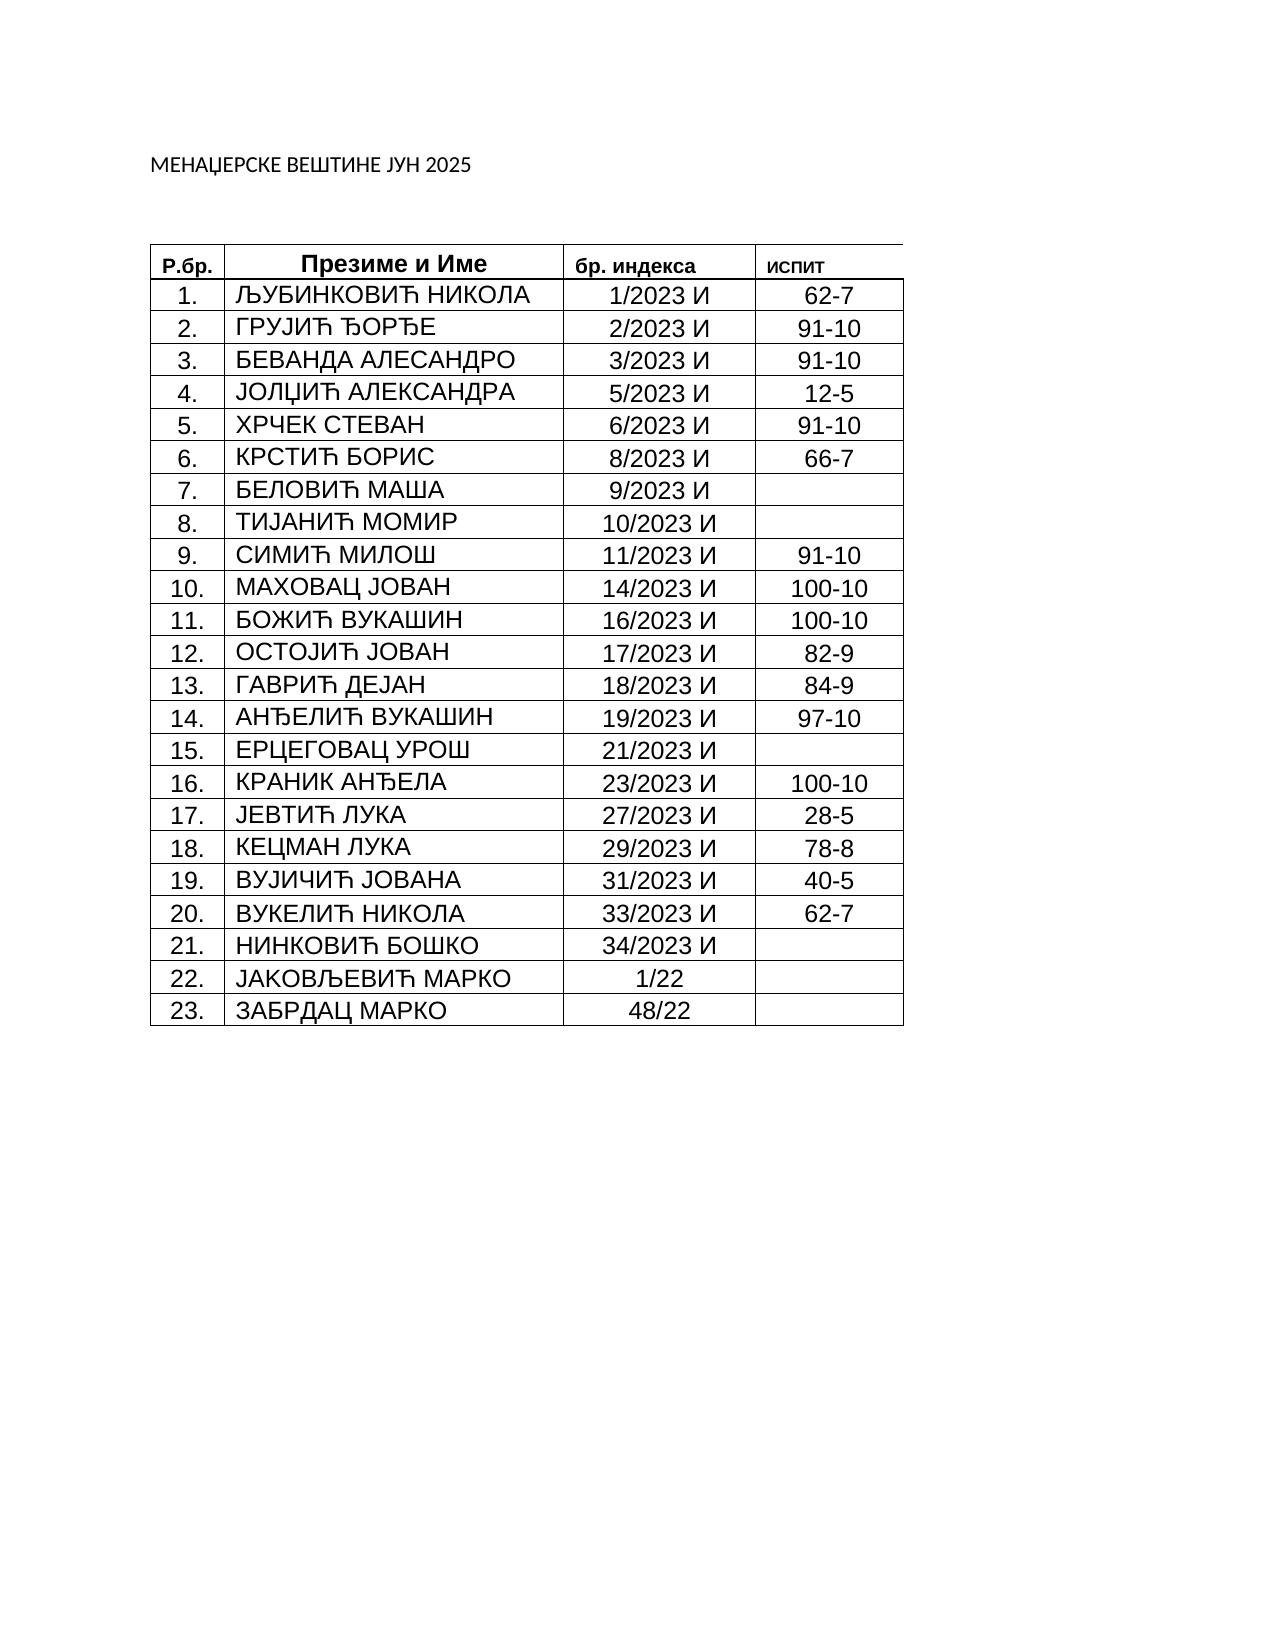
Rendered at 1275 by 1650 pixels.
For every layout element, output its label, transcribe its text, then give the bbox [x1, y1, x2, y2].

table_cell МАХОВАЦ ЈОВАН [225, 571, 563, 602]
table_cell 19. [151, 864, 224, 895]
table_cell 6. [151, 441, 224, 472]
table_cell 78-8 [756, 831, 903, 862]
table_cell 3/2023 И [564, 344, 755, 375]
table_cell КРСТИЋ БОРИС [225, 441, 563, 472]
table_header Р.бр. [151, 245, 224, 277]
table_cell 13. [151, 669, 224, 700]
table_cell 66-7 [756, 441, 903, 472]
table_cell 9/2023 И [564, 474, 755, 505]
table_cell 62-7 [756, 280, 903, 310]
table_cell 7. [151, 474, 224, 505]
table_cell 82-9 [756, 636, 903, 667]
table_cell 91-10 [756, 409, 903, 440]
table_cell ЈОЛЏИЋ АЛЕКСАНДРА [225, 376, 563, 407]
table_header Презиме и Име [225, 245, 563, 277]
table_cell БЕЛОВИЋ МАША [225, 474, 563, 505]
table_cell [756, 929, 903, 960]
table_cell 1. [151, 280, 224, 310]
table_cell 100-10 [756, 604, 903, 635]
table_cell 8/2023 И [564, 441, 755, 472]
table_cell 12. [151, 636, 224, 667]
table_cell [756, 961, 903, 992]
table_cell 6/2023 И [564, 409, 755, 440]
table_cell 84-9 [756, 669, 903, 700]
table_cell ЕРЦЕГОВАЦ УРОШ [225, 734, 563, 765]
table_cell СИМИЋ МИЛОШ [225, 539, 563, 570]
table_cell ВУЈИЧИЋ ЈОВАНА [225, 864, 563, 895]
table_cell 9. [151, 539, 224, 570]
table_cell НИНКОВИЋ БОШКО [225, 929, 563, 960]
table_cell 100-10 [756, 766, 903, 797]
table_header ИСПИТ [756, 245, 903, 277]
table_cell 5/2023 И [564, 376, 755, 407]
table_cell 17/2023 И [564, 636, 755, 667]
table_cell ТИЈАНИЋ МОМИР [225, 506, 563, 537]
table_cell 16. [151, 766, 224, 797]
table_cell [756, 474, 903, 505]
table_cell ЉУБИНКОВИЋ НИКОЛА [225, 280, 563, 310]
table_cell 23/2023 И [564, 766, 755, 797]
table_cell 18/2023 И [564, 669, 755, 700]
table_header бр. индекса [564, 245, 755, 277]
table_cell ГАВРИЋ ДЕЈАН [225, 669, 563, 700]
table_cell 3. [151, 344, 224, 375]
table_cell ОСТОЈИЋ ЈОВАН [225, 636, 563, 667]
table_cell [756, 994, 903, 1025]
table_cell 8. [151, 506, 224, 537]
table_cell ЈЕВТИЋ ЛУКА [225, 799, 563, 830]
table_cell 11. [151, 604, 224, 635]
table_cell JAKOВЉЕВИЋ МАРКО [225, 961, 563, 992]
text МЕНАЏЕРСКЕ ВЕШТИНЕ ЈУН 2025 [150, 150, 1125, 178]
table_cell 2/2023 И [564, 311, 755, 342]
table_cell 40-5 [756, 864, 903, 895]
table_cell ВУКЕЛИЋ НИКОЛА [225, 896, 563, 927]
table_cell 2. [151, 311, 224, 342]
table_cell 14. [151, 701, 224, 732]
table_cell 4. [151, 376, 224, 407]
table_cell БОЖИЋ ВУКАШИН [225, 604, 563, 635]
table_cell 1/2023 И [564, 280, 755, 310]
table_cell КЕЦМАН ЛУКА [225, 831, 563, 862]
table_cell АНЂЕЛИЋ ВУКАШИН [225, 701, 563, 732]
table_cell ГРУЈИЋ ЂОРЂЕ [225, 311, 563, 342]
table_cell 21. [151, 929, 224, 960]
table_cell 91-10 [756, 539, 903, 570]
table_cell 10/2023 И [564, 506, 755, 537]
table_cell 91-10 [756, 344, 903, 375]
table_cell 33/2023 И [564, 896, 755, 927]
table_cell БЕВАНДА АЛЕСАНДРО [225, 344, 563, 375]
table_cell [756, 734, 903, 765]
table_cell 16/2023 И [564, 604, 755, 635]
table_cell КРАНИК АНЂЕЛА [225, 766, 563, 797]
table_cell 21/2023 И [564, 734, 755, 765]
table_cell 15. [151, 734, 224, 765]
table_cell 29/2023 И [564, 831, 755, 862]
table_cell 48/22 [564, 994, 755, 1025]
table_cell 97-10 [756, 701, 903, 732]
table_cell 62-7 [756, 896, 903, 927]
table_cell 23. [151, 994, 224, 1025]
table_cell [756, 506, 903, 537]
table_cell 12-5 [756, 376, 903, 407]
table_cell 100-10 [756, 571, 903, 602]
table_cell 19/2023 И [564, 701, 755, 732]
table_cell 20. [151, 896, 224, 927]
table_cell ХРЧЕК СТЕВАН [225, 409, 563, 440]
table_cell 28-5 [756, 799, 903, 830]
table_cell 5. [151, 409, 224, 440]
table_cell 10. [151, 571, 224, 602]
table_cell 22. [151, 961, 224, 992]
table_cell 14/2023 И [564, 571, 755, 602]
table_cell 31/2023 И [564, 864, 755, 895]
table_cell ЗАБРДАЦ МАРКО [225, 994, 563, 1025]
table_cell 34/2023 И [564, 929, 755, 960]
table_cell 1/22 [564, 961, 755, 992]
table_cell 11/2023 И [564, 539, 755, 570]
table_cell 91-10 [756, 311, 903, 342]
table_cell 18. [151, 831, 224, 862]
table_cell 27/2023 И [564, 799, 755, 830]
table_cell 17. [151, 799, 224, 830]
